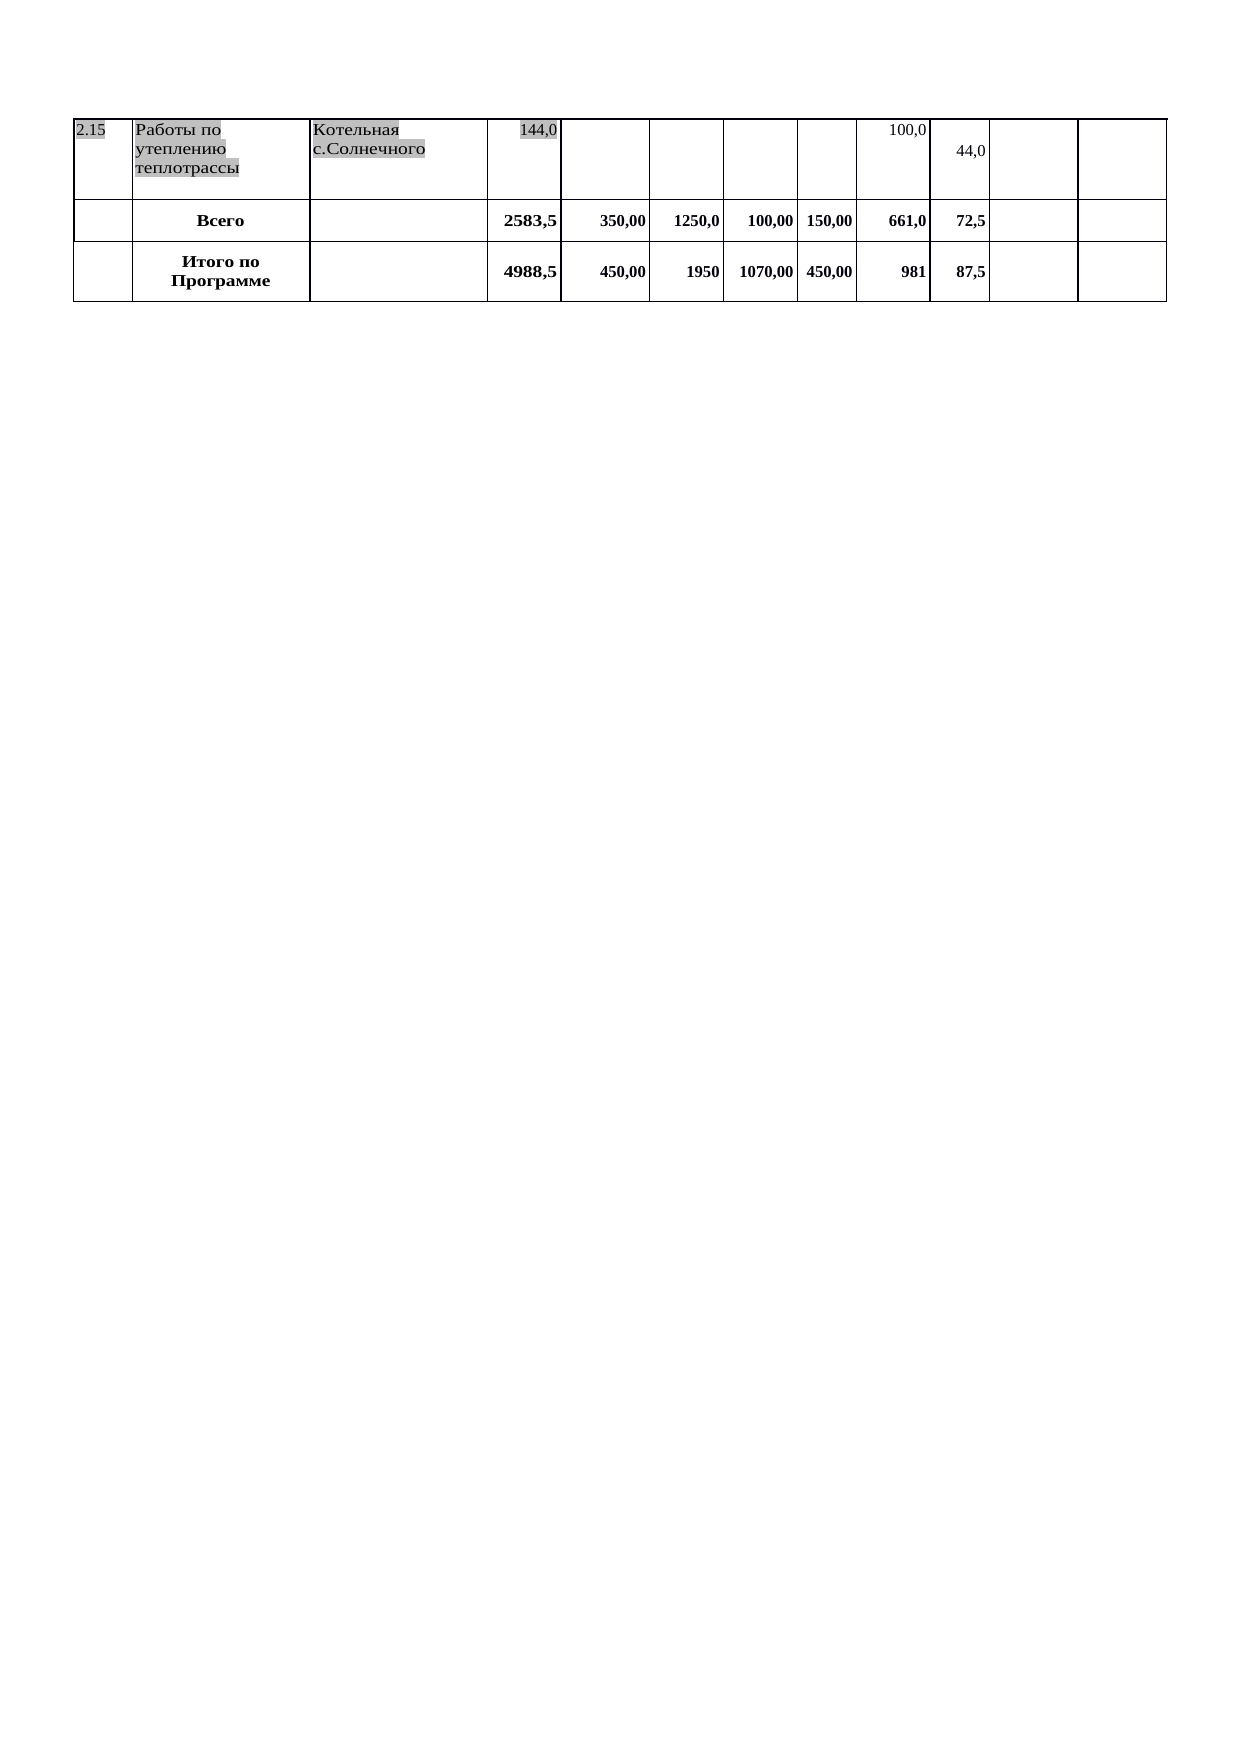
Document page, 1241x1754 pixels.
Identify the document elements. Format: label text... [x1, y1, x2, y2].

table_cell [724, 120, 797, 198]
table_cell 2583,5 [488, 200, 560, 241]
table_cell [990, 242, 1077, 301]
table_cell 72,5 [931, 200, 989, 241]
table_cell 450,00 [562, 242, 649, 301]
table_cell Всего [133, 200, 309, 241]
table_cell 661,0 [857, 200, 929, 241]
table_cell Итого по Программе [133, 242, 309, 301]
table_cell 2.15 [75, 120, 132, 198]
table_cell [75, 200, 132, 241]
table_cell 4988,5 [488, 242, 560, 301]
table_cell 150,00 [798, 200, 856, 241]
table_cell [562, 120, 649, 198]
table_cell [1079, 120, 1166, 198]
table_cell Котельная с.Солнечного [311, 120, 487, 198]
table_cell Работы по утеплению теплотрассы [133, 120, 309, 198]
table_cell [990, 120, 1077, 198]
table_cell 144,0 [488, 120, 560, 198]
table_cell [1079, 242, 1166, 301]
table_cell [311, 200, 487, 241]
table_cell 87,5 [931, 242, 989, 301]
table_cell 100,0 [857, 120, 929, 198]
table_cell [1079, 200, 1166, 241]
table_cell 100,00 [724, 200, 797, 241]
table_cell 350,00 [562, 200, 649, 241]
table_cell [74, 242, 132, 301]
table_cell [650, 120, 723, 198]
table_cell 981 [857, 242, 929, 301]
table_cell 1070,00 [724, 242, 797, 301]
table_cell [990, 200, 1077, 241]
table_cell [311, 242, 487, 301]
table_cell [798, 120, 856, 198]
table_cell 1950 [650, 242, 723, 301]
table_cell 44,0 [931, 120, 989, 198]
table_cell 1250,0 [650, 200, 723, 241]
table_cell 450,00 [798, 242, 856, 301]
